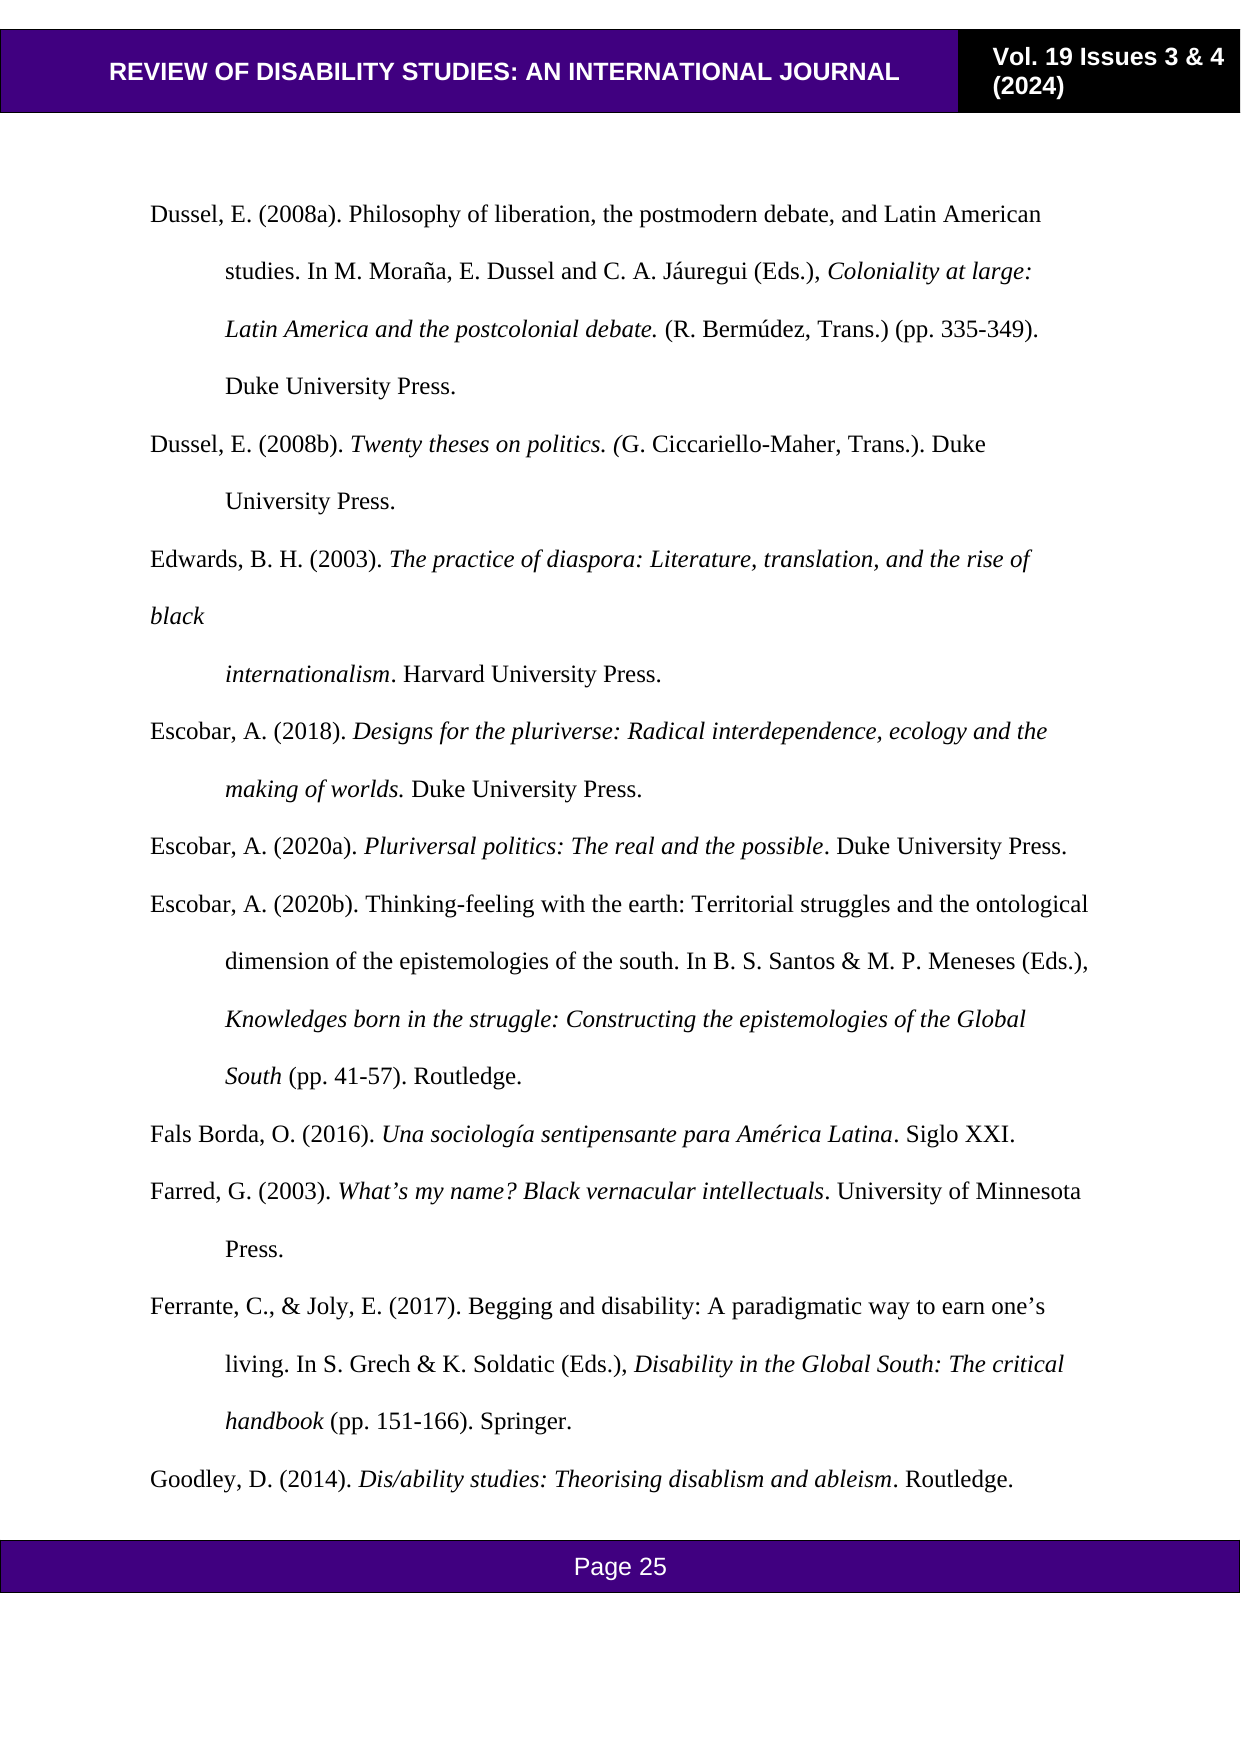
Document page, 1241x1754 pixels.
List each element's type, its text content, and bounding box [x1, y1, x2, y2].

text Escobar, A. (2018). Designs for the pluriverse: Radical interdependence, ecology and the making of worlds. Duke University Press. [150, 716, 1090, 802]
text Edwards, B. H. (2003). The practice of diaspora: Literature, translation, and the rise of black [150, 544, 1090, 630]
text dimension of the epistemologies of the south. In B. S. Santos & M. P. Meneses (Eds.), Knowledges born in the struggle: Constructing the epistemologies of the Global South (pp. 41-57). Routledge. [225, 946, 1090, 1090]
text Escobar, A. (2020b). Thinking-feeling with the earth: Territorial struggles and the ontological [150, 889, 1090, 917]
text Fals Borda, O. (2016). Una sociología sentipensante para América Latina. Siglo XXI. [150, 1119, 1090, 1147]
text Goodley, D. (2014). Dis/ability studies: Theorising disablism and ableism. Routledge. [150, 1464, 1090, 1492]
text Farred, G. (2003). What’s my name? Black vernacular intellectuals. University of Minnesota Press. [150, 1176, 1090, 1262]
text Ferrante, C., & Joly, E. (2017). Begging and disability: A paradigmatic way to earn one’s living. In S. Grech & K. Soldatic (Eds.), Disability in the Global South: The critical handbook (pp. 151-166). Springer. [150, 1291, 1090, 1435]
text Dussel, E. (2008b). Twenty theses on politics. (G. Ciccariello-Maher, Trans.). Duke University Press. [150, 429, 1090, 515]
text internationalism. Harvard University Press. [150, 659, 1090, 687]
text Escobar, A. (2020a). Pluriversal politics: The real and the possible. Duke University Press. [150, 831, 1090, 860]
text Dussel, E. (2008a). Philosophy of liberation, the postmodern debate, and Latin American studies. In M. Moraña, E. Dussel and C. A. Jáuregui (Eds.), Coloniality at large: Latin America and the postcolonial debate. (R. Bermúdez, Trans.) (pp. 335-349). Duke University Press. [150, 199, 1090, 400]
